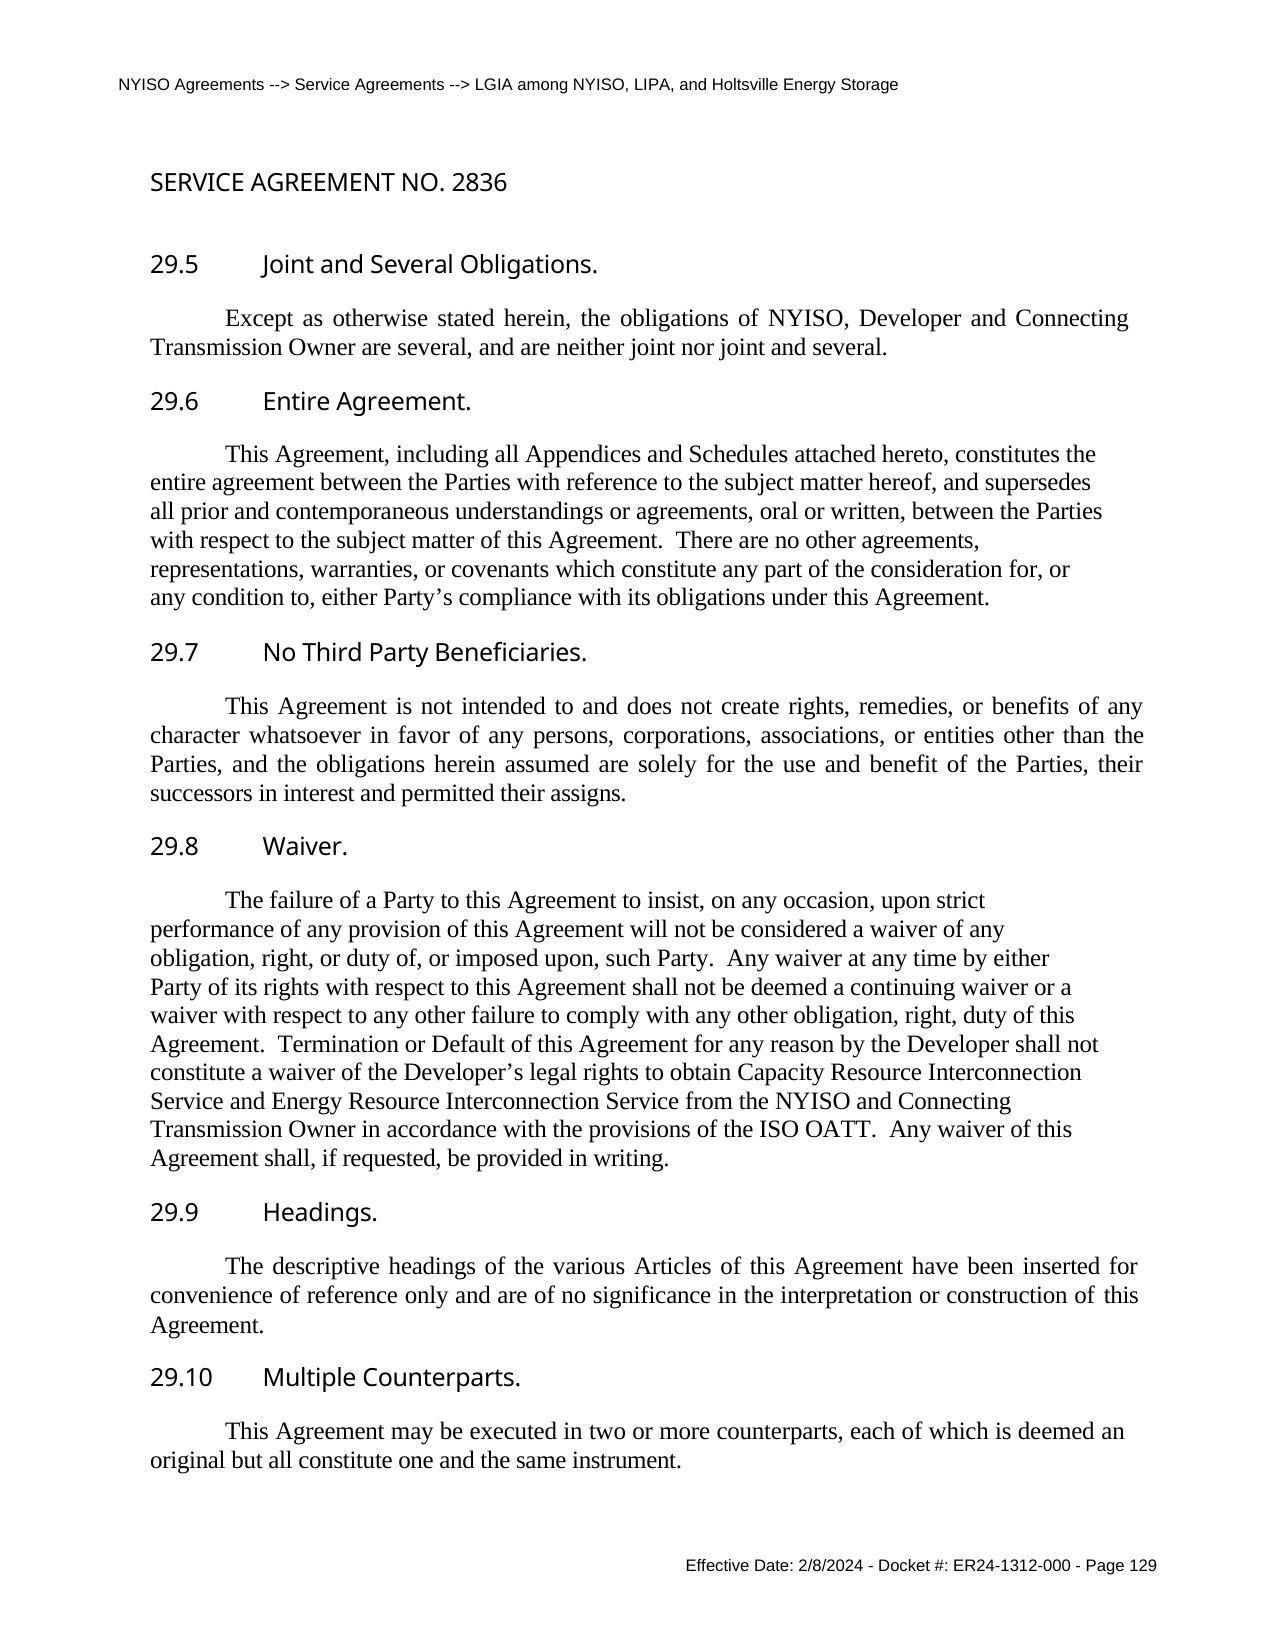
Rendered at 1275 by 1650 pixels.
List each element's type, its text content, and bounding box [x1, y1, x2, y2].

text 29.10 Multiple Counterparts. [150, 1364, 1275, 1393]
text 29.8 Waiver. [150, 833, 1275, 861]
text 29.6 Entire Agreement. [150, 387, 1275, 416]
text Except as otherwise stated herein, the obligations of NYISO, Developer and Connecting Transmission Owner are several, and are neither joint nor joint and several. [150, 303, 1129, 362]
text This Agreement may be executed in two or more counterparts, each of which is deemed an original but all constitute one and the same instrument. [150, 1416, 1124, 1474]
text SERVICE AGREEMENT NO. 2836 [150, 168, 1275, 197]
text 29.9 Headings. [150, 1199, 1275, 1227]
text The descriptive headings of the various Articles of this Agreement have been inserted for convenience of reference only and are of no significance in the interpretation or construction of this Agreement. [150, 1251, 1139, 1339]
text This Agreement is not intended to and does not create rights, remedies, or benefits of any character whatsoever in favor of any persons, corporations, associations, or entities other than the Parties, and the obligations herein assumed are solely for the use and benefit of the Parties, their successors in interest and permitted their assigns. [150, 691, 1145, 808]
text 29.5 Joint and Several Obligations. [150, 251, 1275, 280]
text 29.7 No Third Party Beneficiaries. [150, 639, 1275, 667]
text The failure of a Party to this Agreement to insist, on any occasion, upon strict [225, 885, 1275, 914]
text obligation, right, or duty of, or imposed upon, such Party. Any waiver at any time by either Party of its rights with respect to this Agreement shall not be deemed a continuing waiver or a waiver with respect to any other failure to comply with any other obligation, right, duty of this Agreement. Termination or Default of this Agreement for any reason by the Developer shall not constitute a waiver of the Developer’s legal rights to obtain Capacity Resource Interconnection Service and Energy Resource Interconnection Service from the NYISO and Connecting Transmission Owner in accordance with the provisions of the ISO OATT. Any waiver of this Agreement shall, if requested, be provided in writing. [150, 944, 1138, 1172]
text performance of any provision of this Agreement will not be considered a waiver of any [150, 914, 1275, 943]
text This Agreement, including all Appendices and Schedules attached hereto, constitutes the entire agreement between the Parties with reference to the subject matter hereof, and supersedes all prior and contemporaneous understandings or agreements, oral or written, between the Parties with respect to the subject matter of this Agreement. There are no other agreements, representations, warranties, or covenants which constitute any part of the consideration for, or any condition to, either Party’s compliance with its obligations under this Agreement. [150, 439, 1142, 612]
